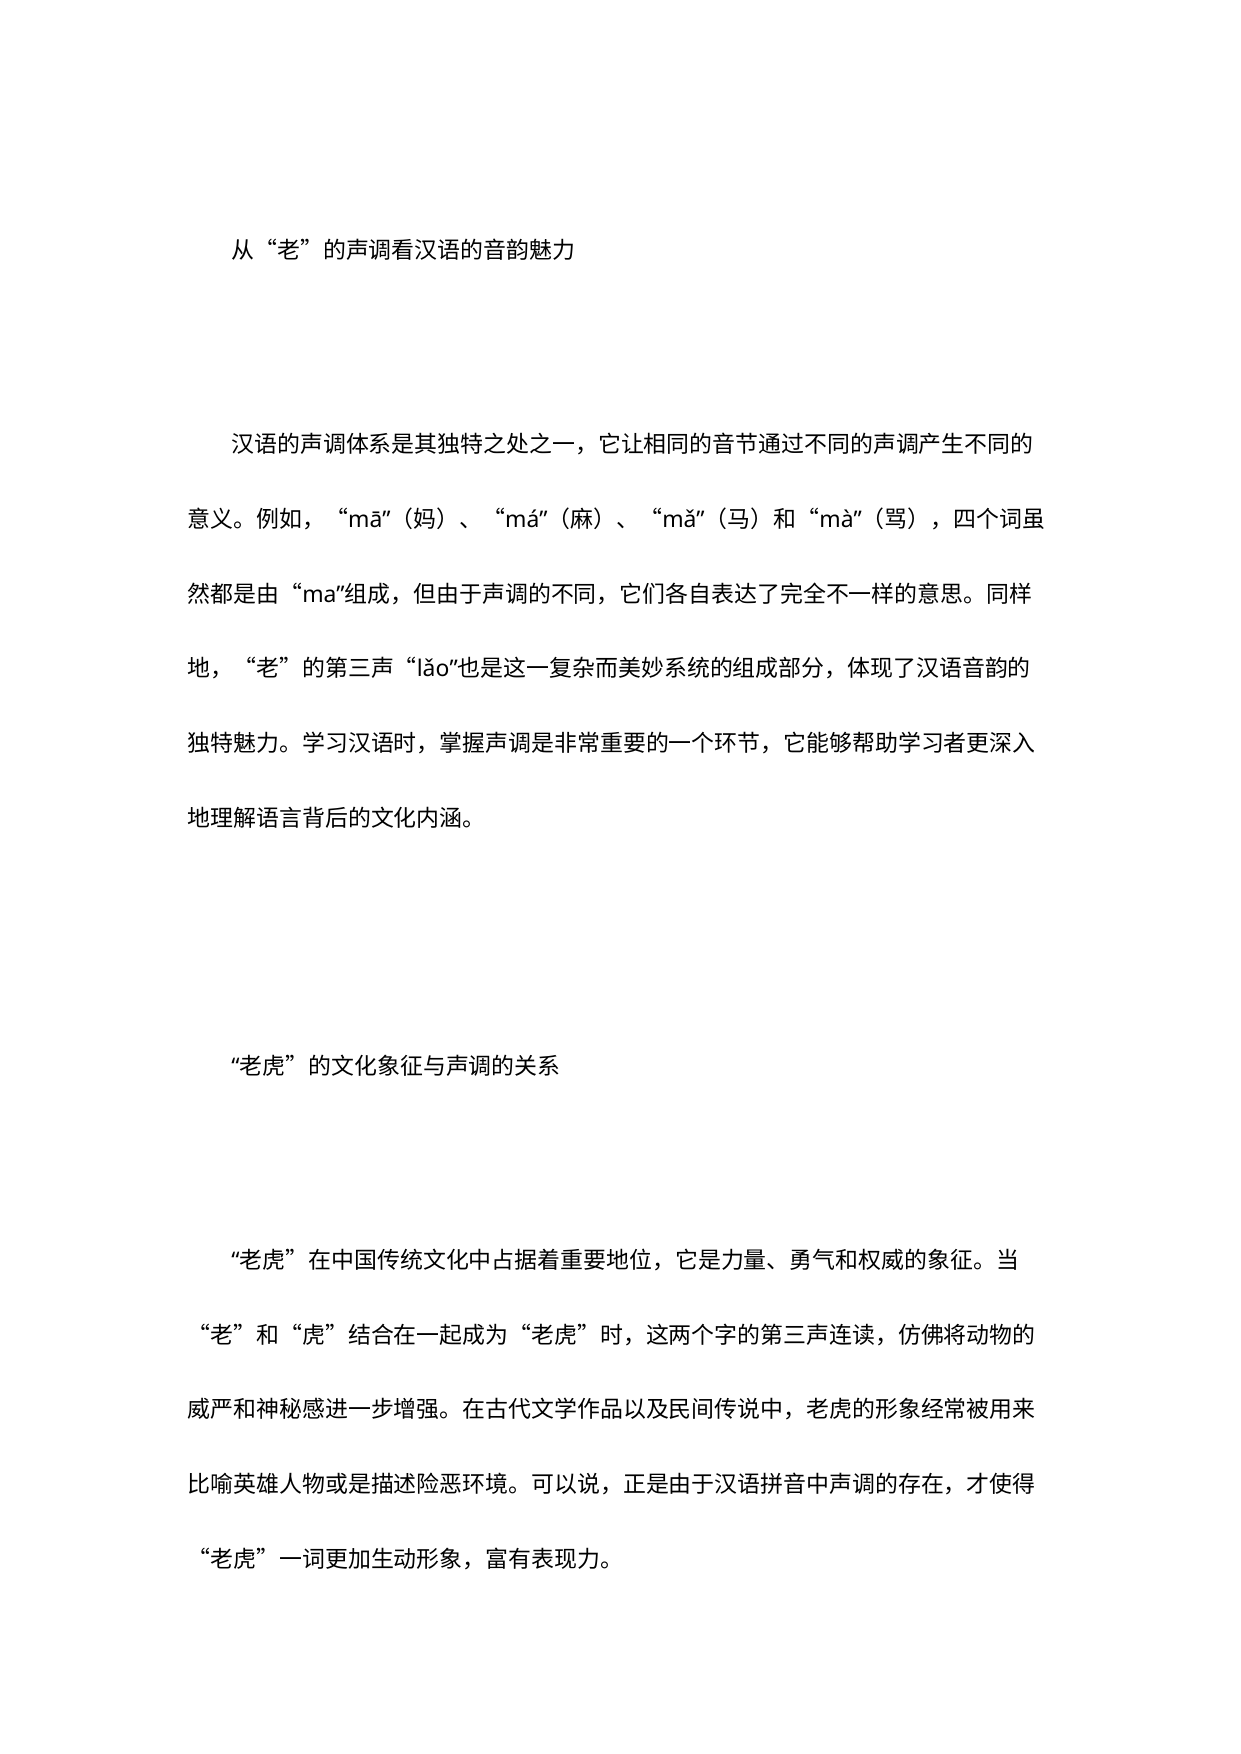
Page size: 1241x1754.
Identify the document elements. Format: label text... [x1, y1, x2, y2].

text “老虎”的文化象征与声调的关系 [187, 1032, 1053, 1097]
text 汉语的声调体系是其独特之处之一，它让相同的音节通过不同的声调产生不同的意义。例如，“mā”（妈）、“má”（麻）、“mǎ”（马）和“mà”（骂），四个词虽然都是由“ma”组成，但由于声调的不同，它们各自表达了完全不一样的意思。同样地，“老”的第三声“lǎo”也是这一复杂而美妙系统的组成部分，体现了汉语音韵的独特魅力。学习汉语时，掌握声调是非常重要的一个环节，它能够帮助学习者更深入地理解语言背后的文化内涵。 [187, 410, 1053, 849]
text “老虎”在中国传统文化中占据着重要地位，它是力量、勇气和权威的象征。当“老”和“虎”结合在一起成为“老虎”时，这两个字的第三声连读，仿佛将动物的威严和神秘感进一步增强。在古代文学作品以及民间传说中，老虎的形象经常被用来比喻英雄人物或是描述险恶环境。可以说，正是由于汉语拼音中声调的存在，才使得“老虎”一词更加生动形象，富有表现力。 [187, 1226, 1053, 1590]
text 从“老”的声调看汉语的音韵魅力 [187, 216, 1053, 281]
